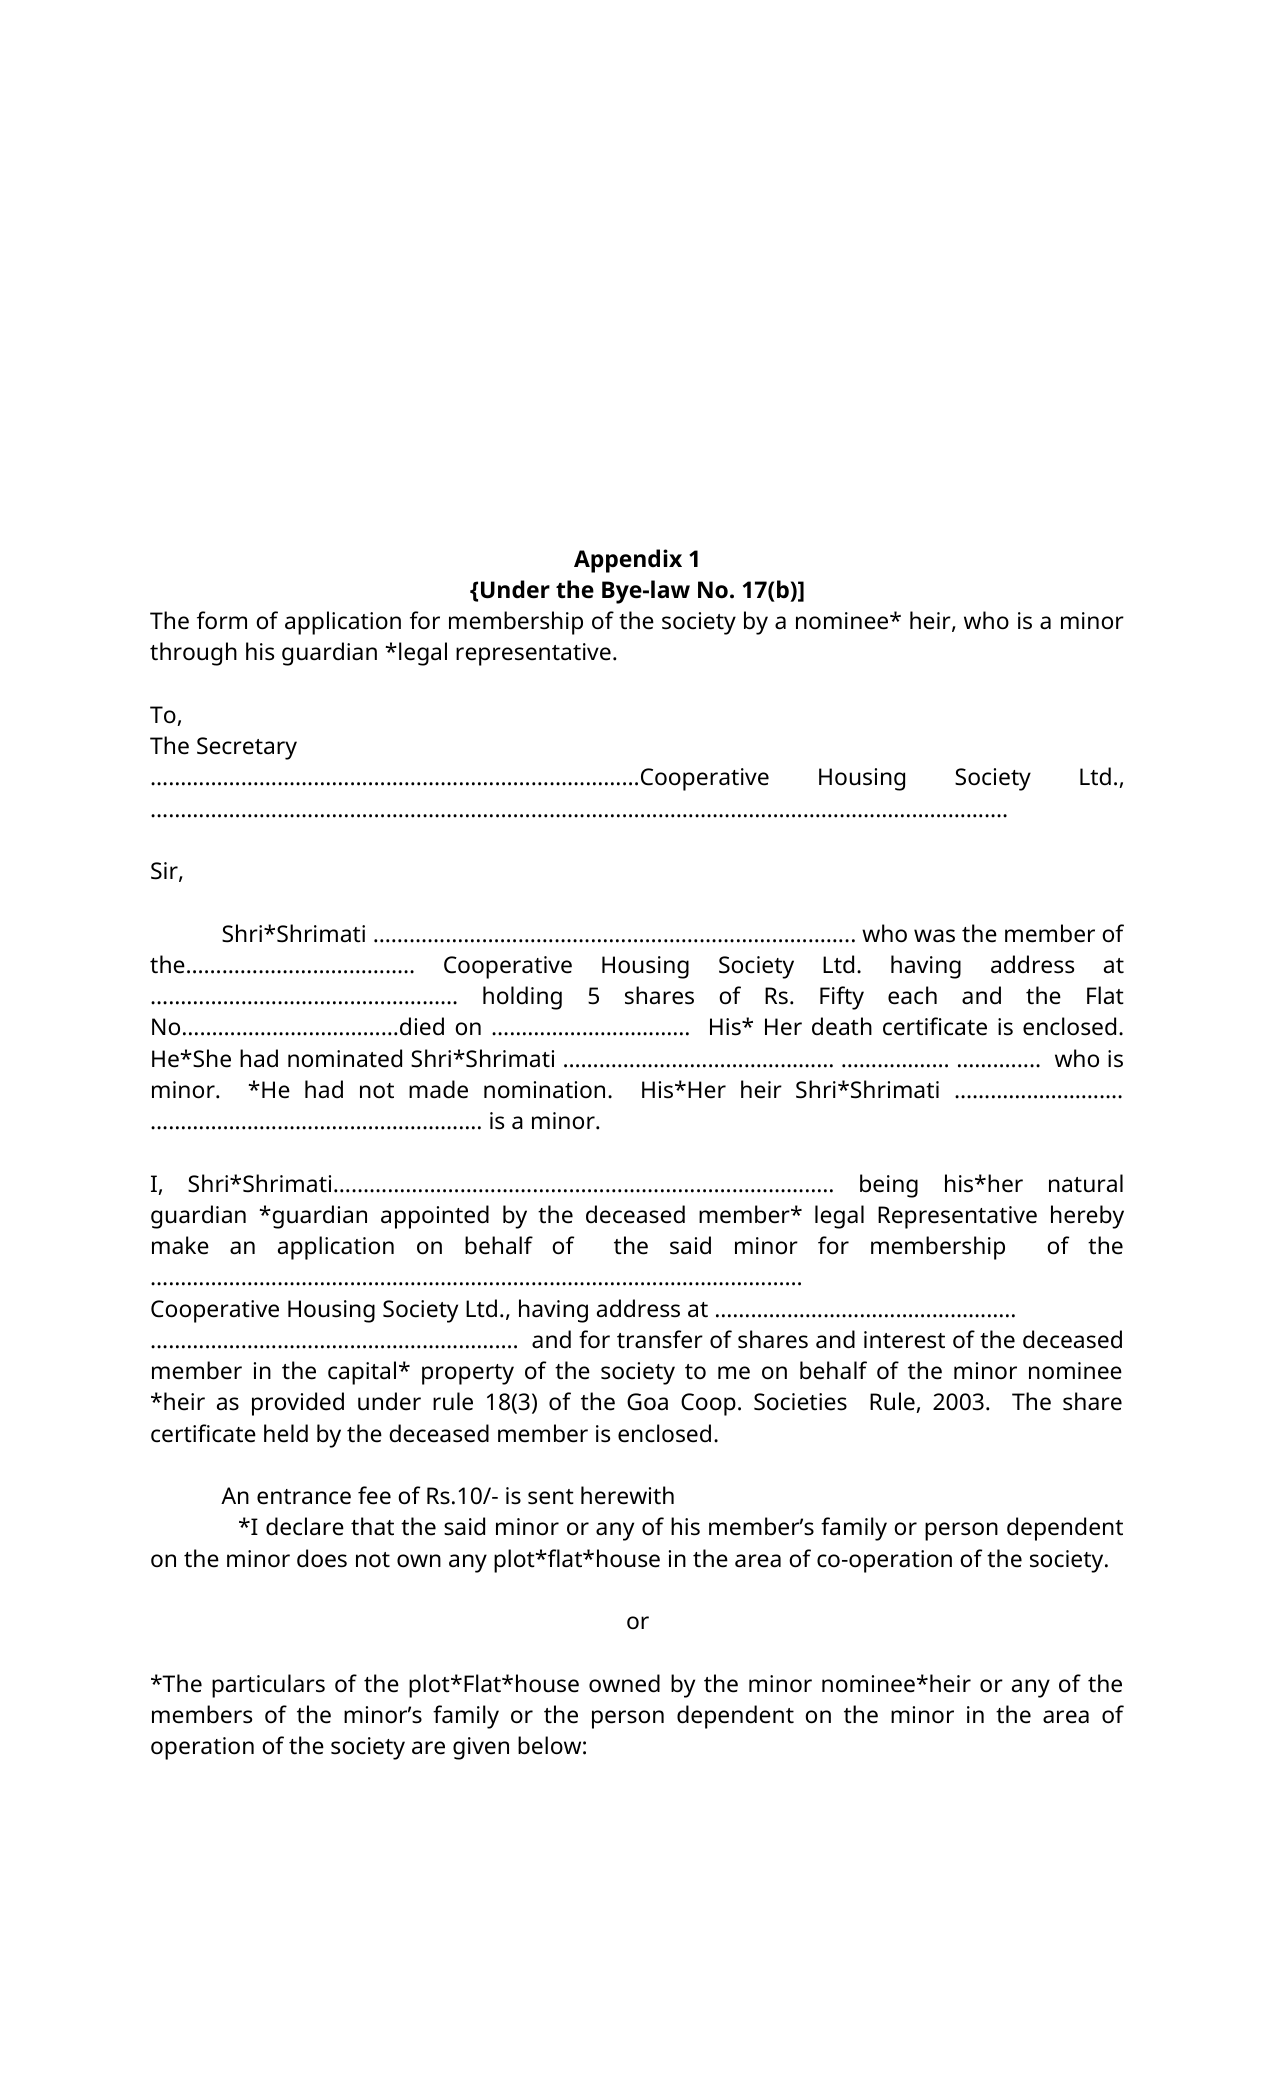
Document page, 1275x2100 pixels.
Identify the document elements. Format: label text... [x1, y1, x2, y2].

text To, [150, 699, 1125, 730]
text ……………………………………………………. and for transfer of shares and interest of the deceased member in the capital* property of the society to me on behalf of the minor nominee *heir as provided under rule 18(3) of the Goa Coop. Societies Rule, 2003. The share certificate held by the deceased member is enclosed. [150, 1324, 1125, 1449]
text The form of application for membership of the society by a nominee* heir, who is a minor through his guardian *legal representative. [150, 605, 1125, 668]
text *I declare that the said minor or any of his member’s family or person dependent on the minor does not own any plot*flat*house in the area of co-operation of the society. [150, 1511, 1125, 1574]
text Shri*Shrimati …………………………………………………………………….. who was the member of the……………………………….. Cooperative Housing Society Ltd. having address at …………………………………………… holding 5 shares of Rs. Fifty each and the Flat No………………………………died on …………………………… His* Her death certificate is enclosed. He*She had nominated Shri*Shrimati ……………………………………… ……………… ………..... who is minor. *He had not made nomination. His*Her heir Shri*Shrimati ……………………….………………………………………………. is a minor. [150, 918, 1125, 1136]
text *The particulars of the plot*Flat*house owned by the minor nominee*heir or any of the members of the minor’s family or the person dependent on the minor in the area of operation of the society are given below: [150, 1668, 1125, 1761]
text An entrance fee of Rs.10/- is sent herewith [150, 1480, 1125, 1511]
text or [150, 1605, 1125, 1636]
text I, Shri*Shrimati……………………………………………………………………….. being his*her natural guardian *guardian appointed by the deceased member* legal Representative hereby make an application on behalf of the said minor for membership of the ……………………………………………………………………………………………… [150, 1168, 1125, 1293]
text Cooperative Housing Society Ltd., having address at ………………………………………….. [150, 1293, 1125, 1324]
text The Secretary [150, 730, 1125, 761]
text ………………………………………………………………………Cooperative Housing Society Ltd., ……………………………………………………………………………………………………………………………. [150, 761, 1125, 824]
text Sir, [150, 855, 1125, 886]
text Appendix 1 [150, 543, 1125, 574]
text {Under the Bye-law No. 17(b)] [150, 574, 1125, 605]
